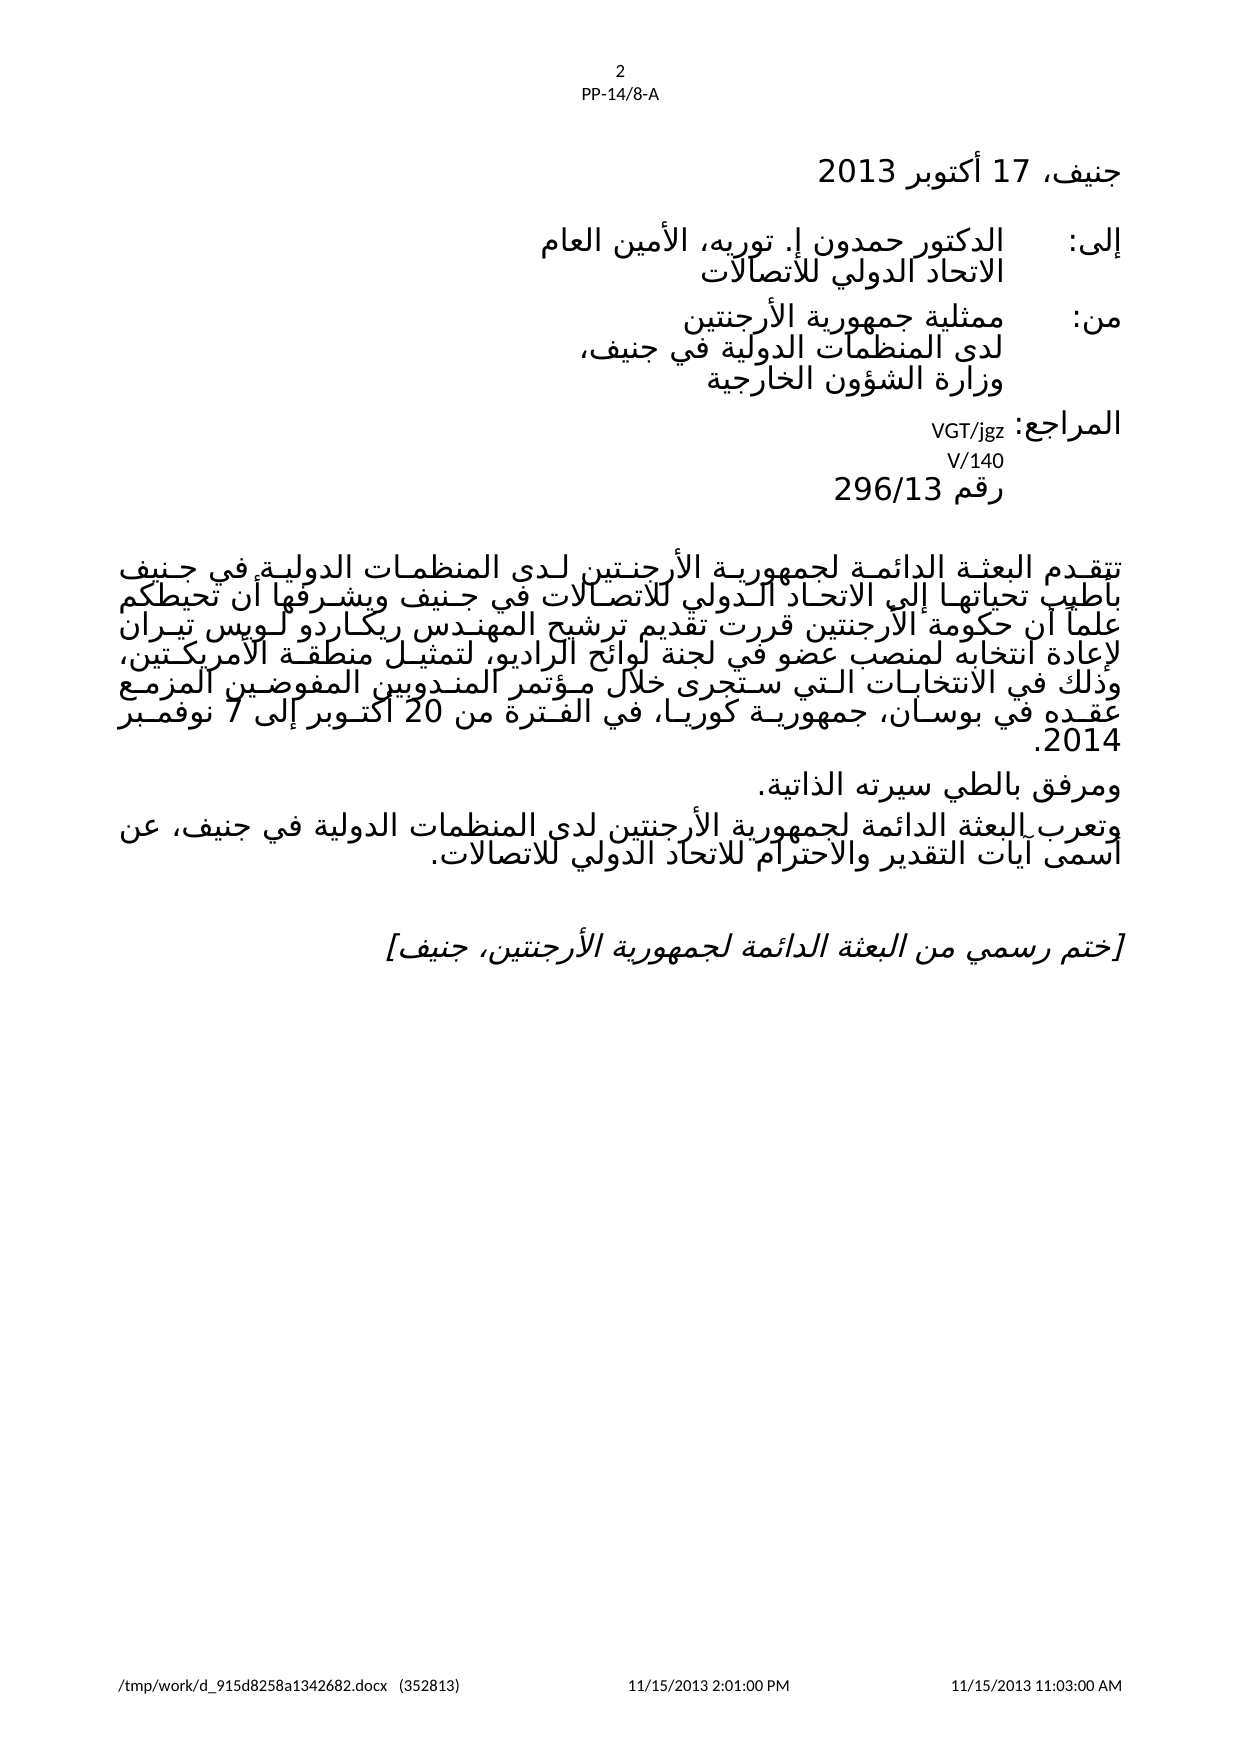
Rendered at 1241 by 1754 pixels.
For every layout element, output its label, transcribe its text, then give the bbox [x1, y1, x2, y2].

text وتعرب البعثة الدائمة ل‍جمهورية الأرجنتين لدى المنظمات الدولية في جنيف، عن أس‍مى آيات التقدير والاحترام للات‍حاد الدولي للاتصالات. [118, 813, 1122, 871]
text [ختم رس‍مي من البعثة الدائمة ل‍جمهورية الأرجنتين، جنيف] [118, 934, 729, 963]
text [ختم رس‍مي من البعثة الدائمة ل‍جمهورية الأرجنتين، جنيف] [676, 934, 1122, 963]
text جنيف، 17 أكتوبر 2013 [118, 160, 1122, 192]
text إلى: الدكتور ح‍مدون إ. توريه، الأمين العام الات‍حاد الدولي للاتصالات [118, 229, 1122, 293]
text ومرفق بالطي سيرته الذاتية. [118, 772, 1122, 801]
text المراجع: VGT/jgz V/140 رقم 296/13 [118, 413, 1122, 508]
text من: م‍مثلية ج‍مهورية الأرجنتين لدى المنظمات الدولية في جنيف، وزارة الشؤون الخارجية [118, 305, 1122, 400]
text تتقدم البعثة الدائمة ل‍جمهورية الأرجنتين لدى المنظمات الدولية في جنيف بأطيب ت‍حياتها إلى الات‍حاد الدولي للاتصالات في جنيف ويشرفها أن ت‍حيطكم علماً أن حكومة الأرجنتين قررت تقديم ترشيح المهندس ريكاردو لويس تي‍ران لإعادة انتخابه ل‍منصب عضو في لجنة لوائح الراديو، لتمثيل منطقة الأمريكتين، وذلك في الانتخابات التي ستجرى خلال مؤتمر المندوبين المفوضين المزمع عقده في بوسان، ج‍مهورية كوريا، في الفترة من 20 أكتوبر إلى 7 نوفمبر 2014. [118, 555, 1122, 759]
